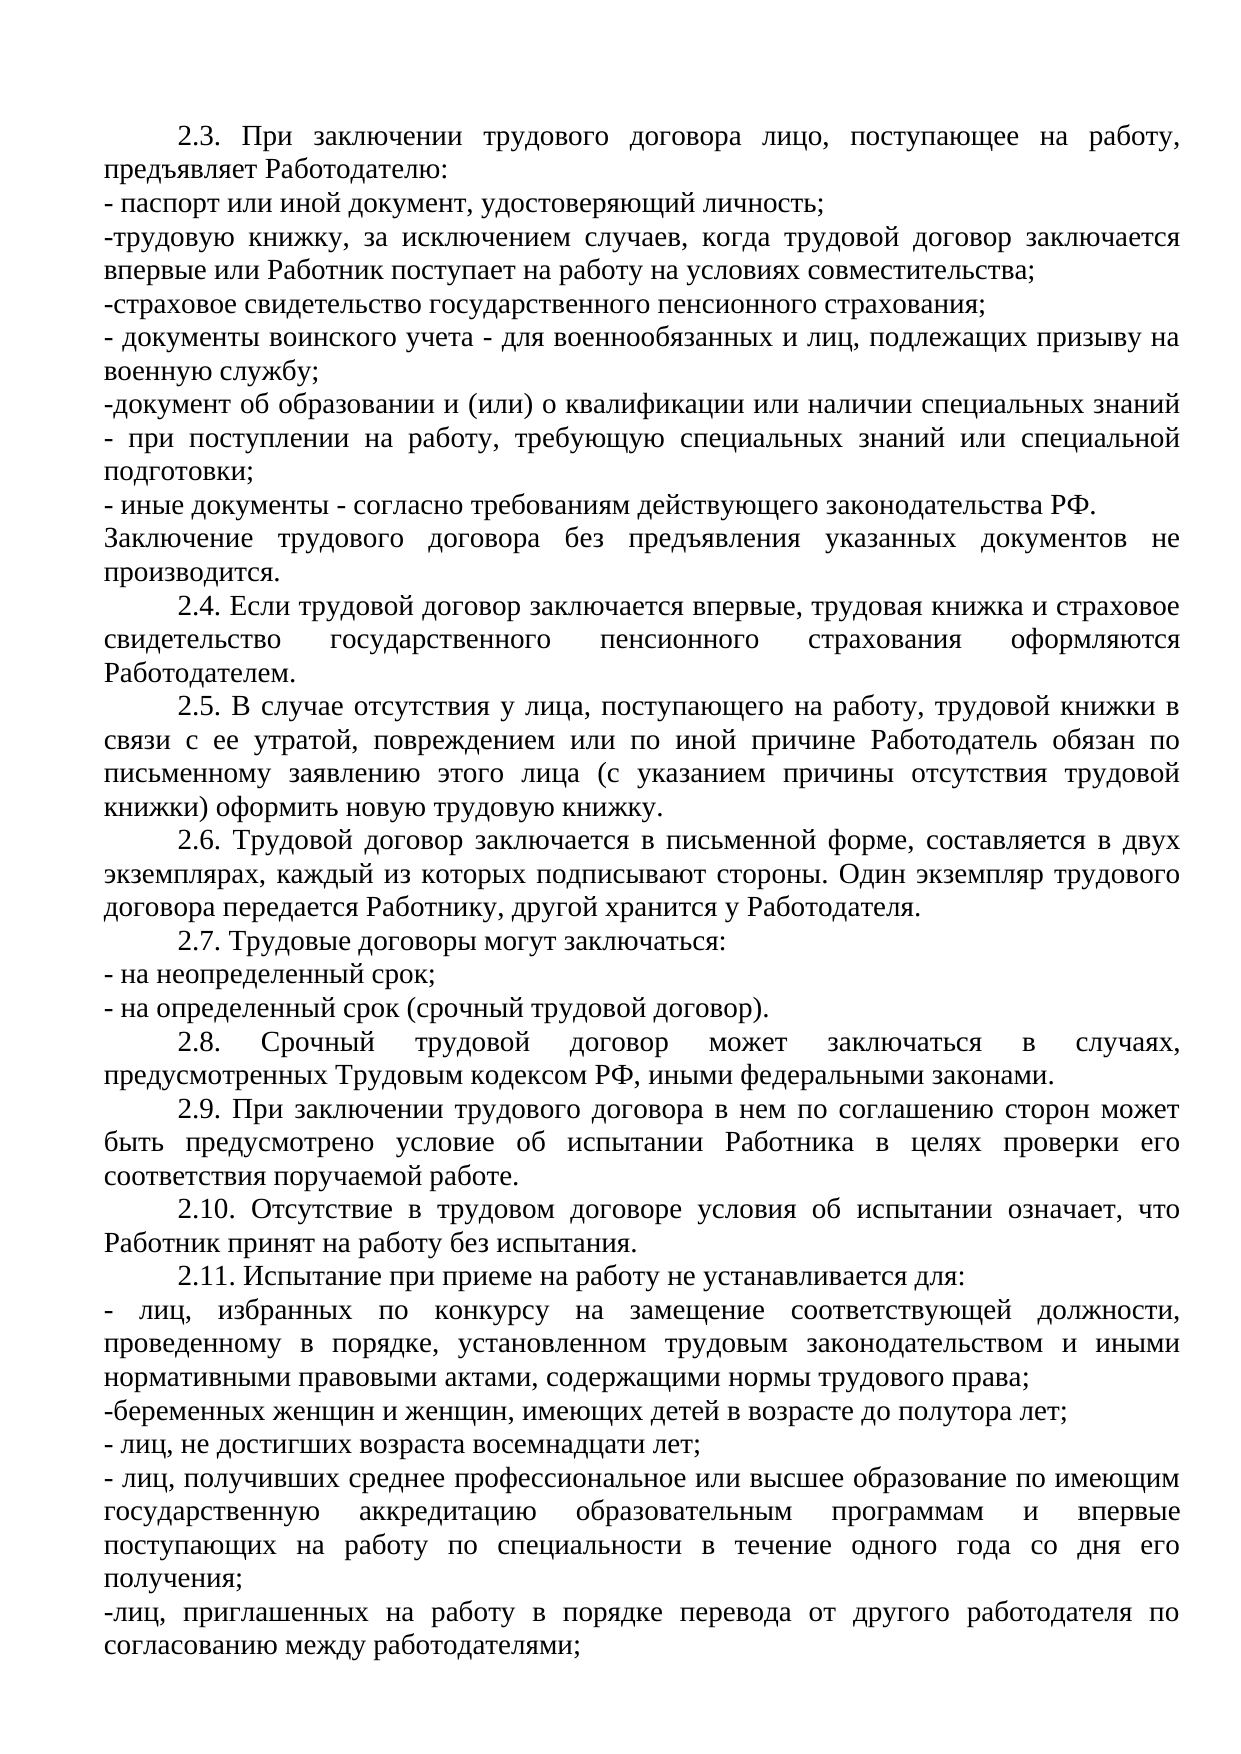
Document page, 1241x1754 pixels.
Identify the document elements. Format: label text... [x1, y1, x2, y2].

text - паспорт или иной документ, удостоверяющий личность; [103, 185, 1181, 219]
text 2.11. Испытание при приеме на работу не устанавливается для: [103, 1258, 1181, 1292]
text -документ об образовании и (или) о квалификации или наличии специальных знаний - при поступлении на работу, требующую специальных знаний или специальной подготовки; [103, 386, 1181, 487]
text - на неопределенный срок; [103, 957, 1181, 990]
text - иные документы - согласно требованиям действующего законодательства РФ. [103, 487, 1181, 521]
text - лиц, избранных по конкурсу на замещение соответствующей должности, проведенному в порядке, установленном трудовым законодательством и иными нормативными правовыми актами, содержащими нормы трудового права; [103, 1292, 1181, 1393]
text 2.3. При заключении трудового договора лицо, поступающее на работу, предъявляет Работодателю: [103, 118, 1181, 185]
text 2.5. В случае отсутствия у лица, поступающего на работу, трудовой книжки в связи с ее утратой, повреждением или по иной причине Работодатель обязан по письменному заявлению этого лица (с указанием причины отсутствия трудовой книжки) оформить новую трудовую книжку. [103, 688, 1181, 822]
text - лиц, не достигших возраста восемнадцати лет; [103, 1426, 1181, 1460]
text -страховое свидетельство государственного пенсионного страхования; [103, 286, 1181, 319]
text 2.10. Отсутствие в трудовом договоре условия об испытании означает, что Работник принят на работу без испытания. [103, 1191, 1181, 1258]
text 2.6. Трудовой договор заключается в письменной форме, составляется в двух экземплярах, каждый из которых подписывают стороны. Один экземпляр трудового договора передается Работнику, другой хранится у Работодателя. [103, 822, 1181, 923]
text 2.4. Если трудовой договор заключается впервые, трудовая книжка и страховое свидетельство государственного пенсионного страхования оформляются Работодателем. [103, 588, 1181, 688]
text -трудовую книжку, за исключением случаев, когда трудовой договор заключается впервые или Работник поступает на работу на условиях совместительства; [103, 219, 1181, 286]
text -лиц, приглашенных на работу в порядке перевода от другого работодателя по согласованию между работодателями; [103, 1594, 1181, 1661]
text -беременных женщин и женщин, имеющих детей в возрасте до полутора лет; [103, 1393, 1181, 1426]
text - документы воинского учета - для военнообязанных и лиц, подлежащих призыву на военную службу; [103, 319, 1181, 386]
text 2.8. Срочный трудовой договор может заключаться в случаях, предусмотренных Трудовым кодексом РФ, иными федеральными законами. [103, 1024, 1181, 1091]
text 2.7. Трудовые договоры могут заключаться: [103, 923, 1181, 957]
text - на определенный срок (срочный трудовой договор). [103, 990, 1181, 1024]
text - лиц, получивших среднее профессиональное или высшее образование по имеющим государственную аккредитацию образовательным программам и впервые поступающих на работу по специальности в течение одного года со дня его получения; [103, 1460, 1181, 1594]
text Заключение трудового договора без предъявления указанных документов не производится. [103, 521, 1181, 588]
text 2.9. При заключении трудового договора в нем по соглашению сторон может быть предусмотрено условие об испытании Работника в целях проверки его соответствия поручаемой работе. [103, 1091, 1181, 1191]
